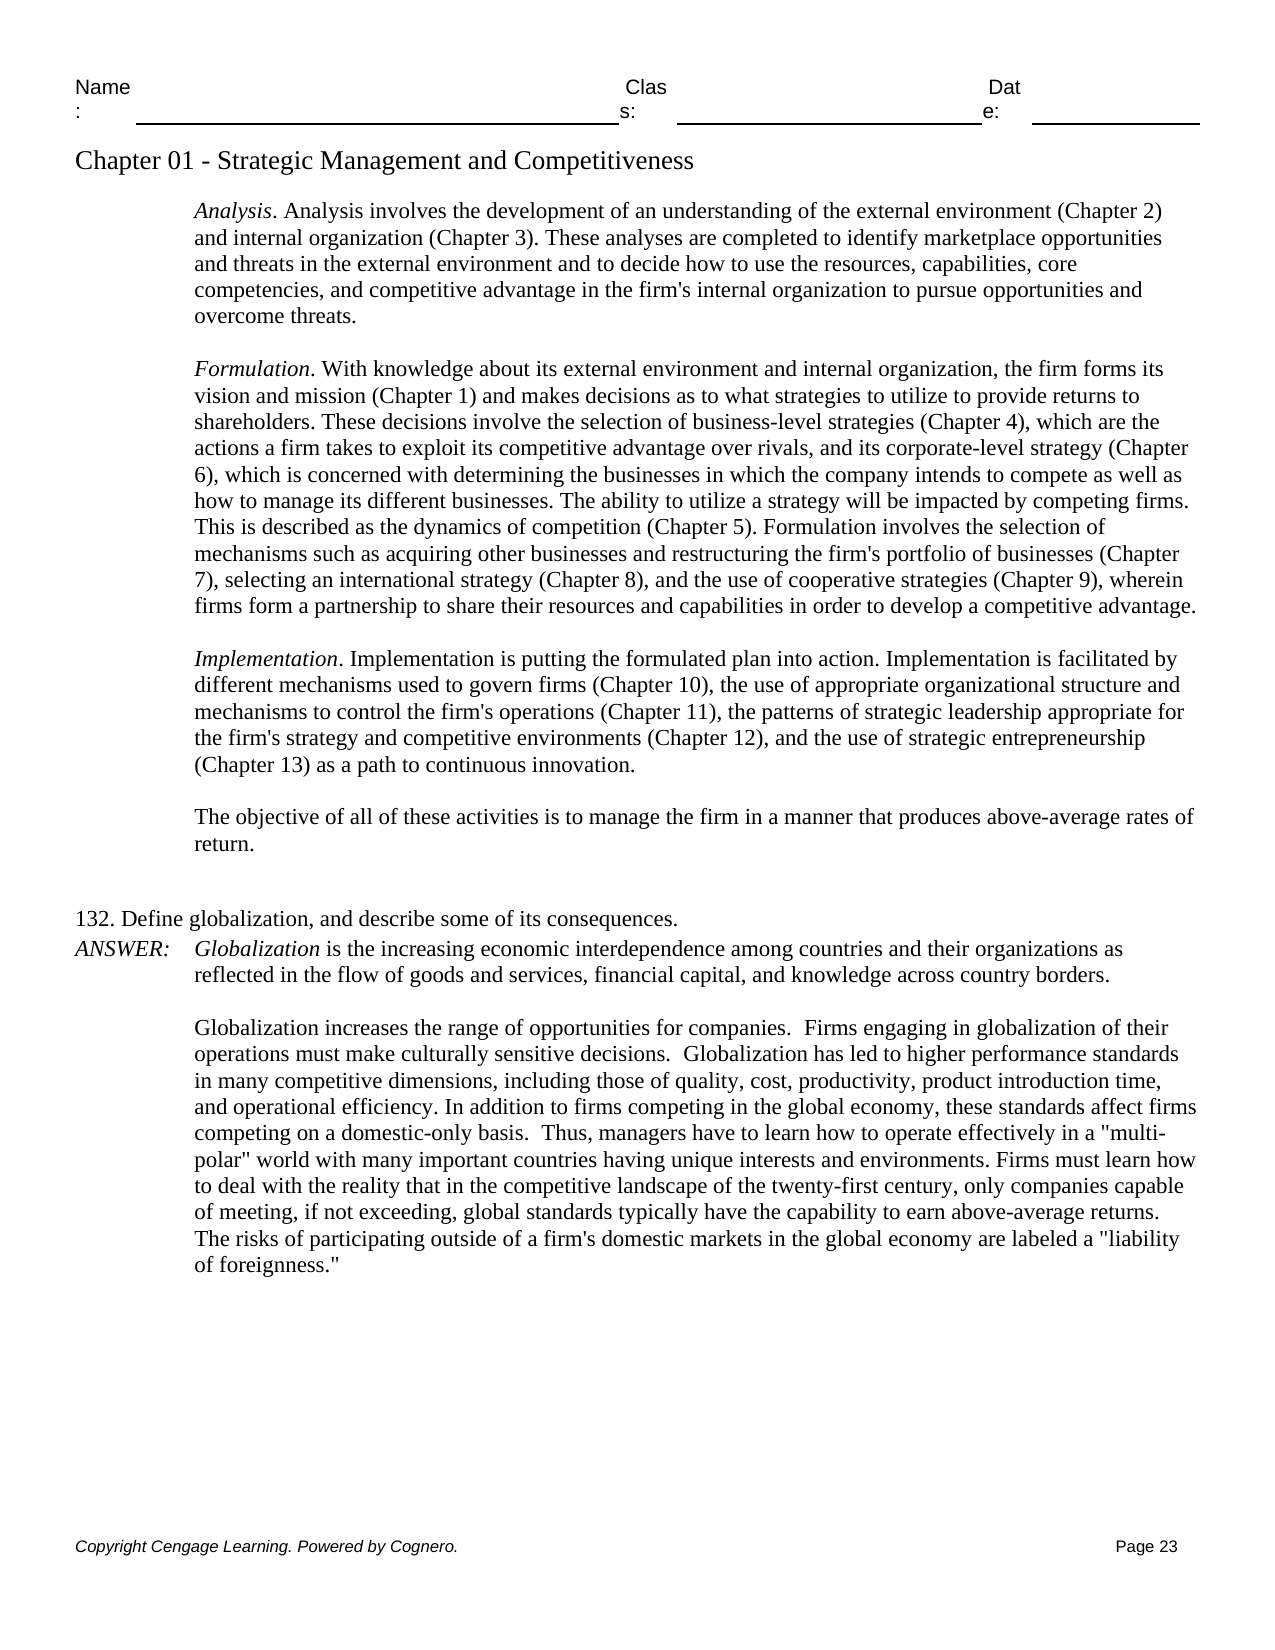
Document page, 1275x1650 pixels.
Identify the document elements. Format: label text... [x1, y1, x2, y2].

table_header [75, 194, 1200, 878]
table_header 132. Define globalization, and describe some of its consequences. [75, 905, 1200, 1333]
